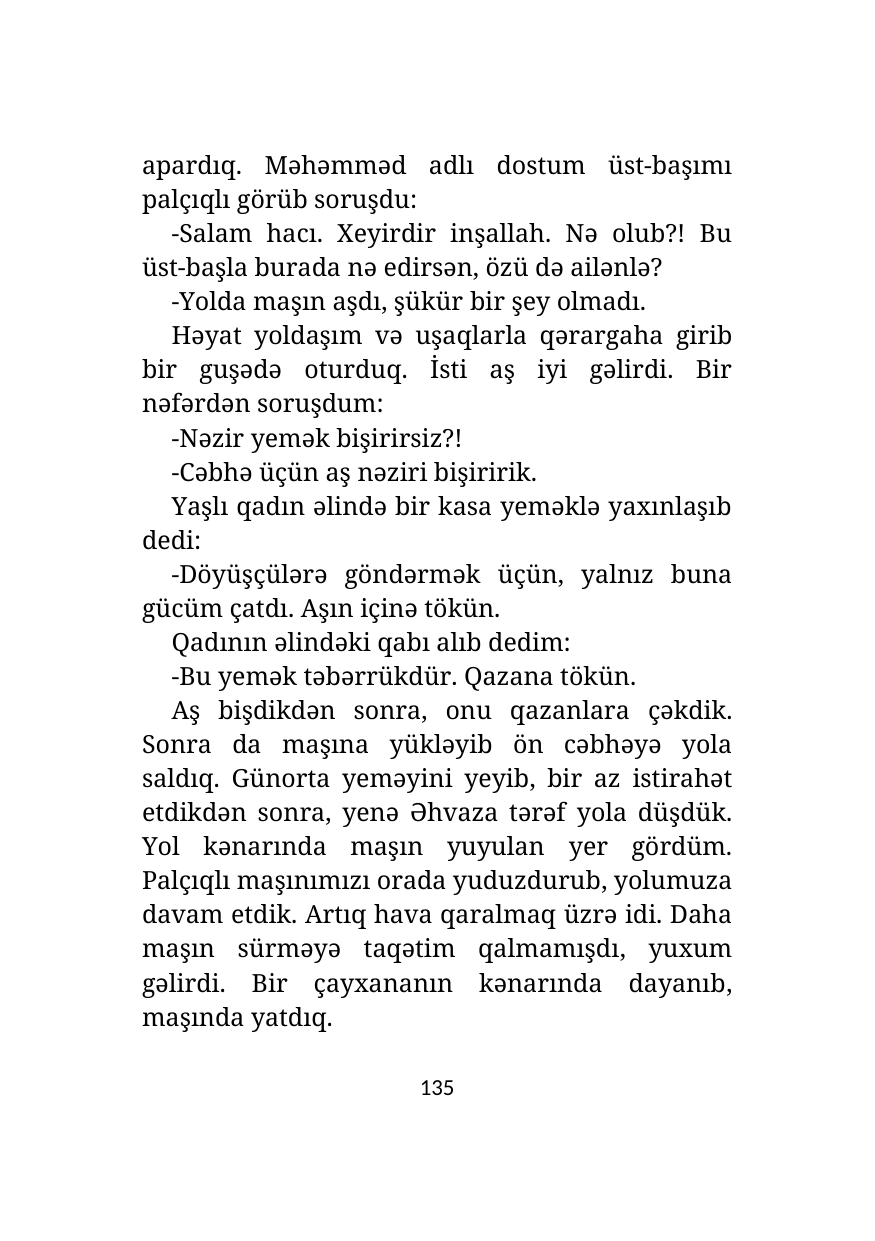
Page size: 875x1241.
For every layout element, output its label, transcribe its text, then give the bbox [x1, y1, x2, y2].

text Həyat yoldaşım və uşaqlarla qərargaha girib bir guşədə oturduq. İsti aş iyi gəlirdi. Bir nəfərdən soruşdum: [142, 318, 732, 420]
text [142, 148, 732, 216]
text Qadının əlindəki qabı alıb dedim: [142, 624, 732, 659]
text -Nəzir yemək bişirirsiz?! [142, 420, 732, 454]
text Aş bişdikdən sonra, onu qazanlara çəkdik. Sonra da maşına yükləyib ön cəbhəyə yola saldıq. Günorta yeməyini yeyib, bir az istirahət etdikdən sonra, yenə Əhvaza tərəf yola düşdük. Yol kənarında maşın yuyulan yer gördüm. Palçıqlı maşınımızı orada yuduzdurub, yolumuza davam etdik. Artıq hava qaralmaq üzrə idi. Daha maşın sürməyə taqətim qalmamışdı, yuxum gəlirdi. Bir çayxananın kənarında dayanıb, maşında yatdıq. [142, 693, 732, 1033]
text Yaşlı qadın əlində bir kasa yeməklə yaxınlaşıb dedi: [142, 488, 732, 556]
text -Salam hacı. Xeyirdir inşallah. Nə olub?! Bu üst-başla burada nə edirsən, özü də ailənlə? [142, 216, 732, 284]
text -Döyüşçülərə göndərmək üçün, yalnız buna gücüm çatdı. Aşın içinə tökün. [142, 556, 732, 624]
text -Bu yemək təbərrükdür. Qazana tökün. [142, 659, 732, 693]
text -Yolda maşın aşdı, şükür bir şey olmadı. [142, 284, 732, 318]
text -Cəbhə üçün aş nəziri bişiririk. [142, 454, 732, 488]
